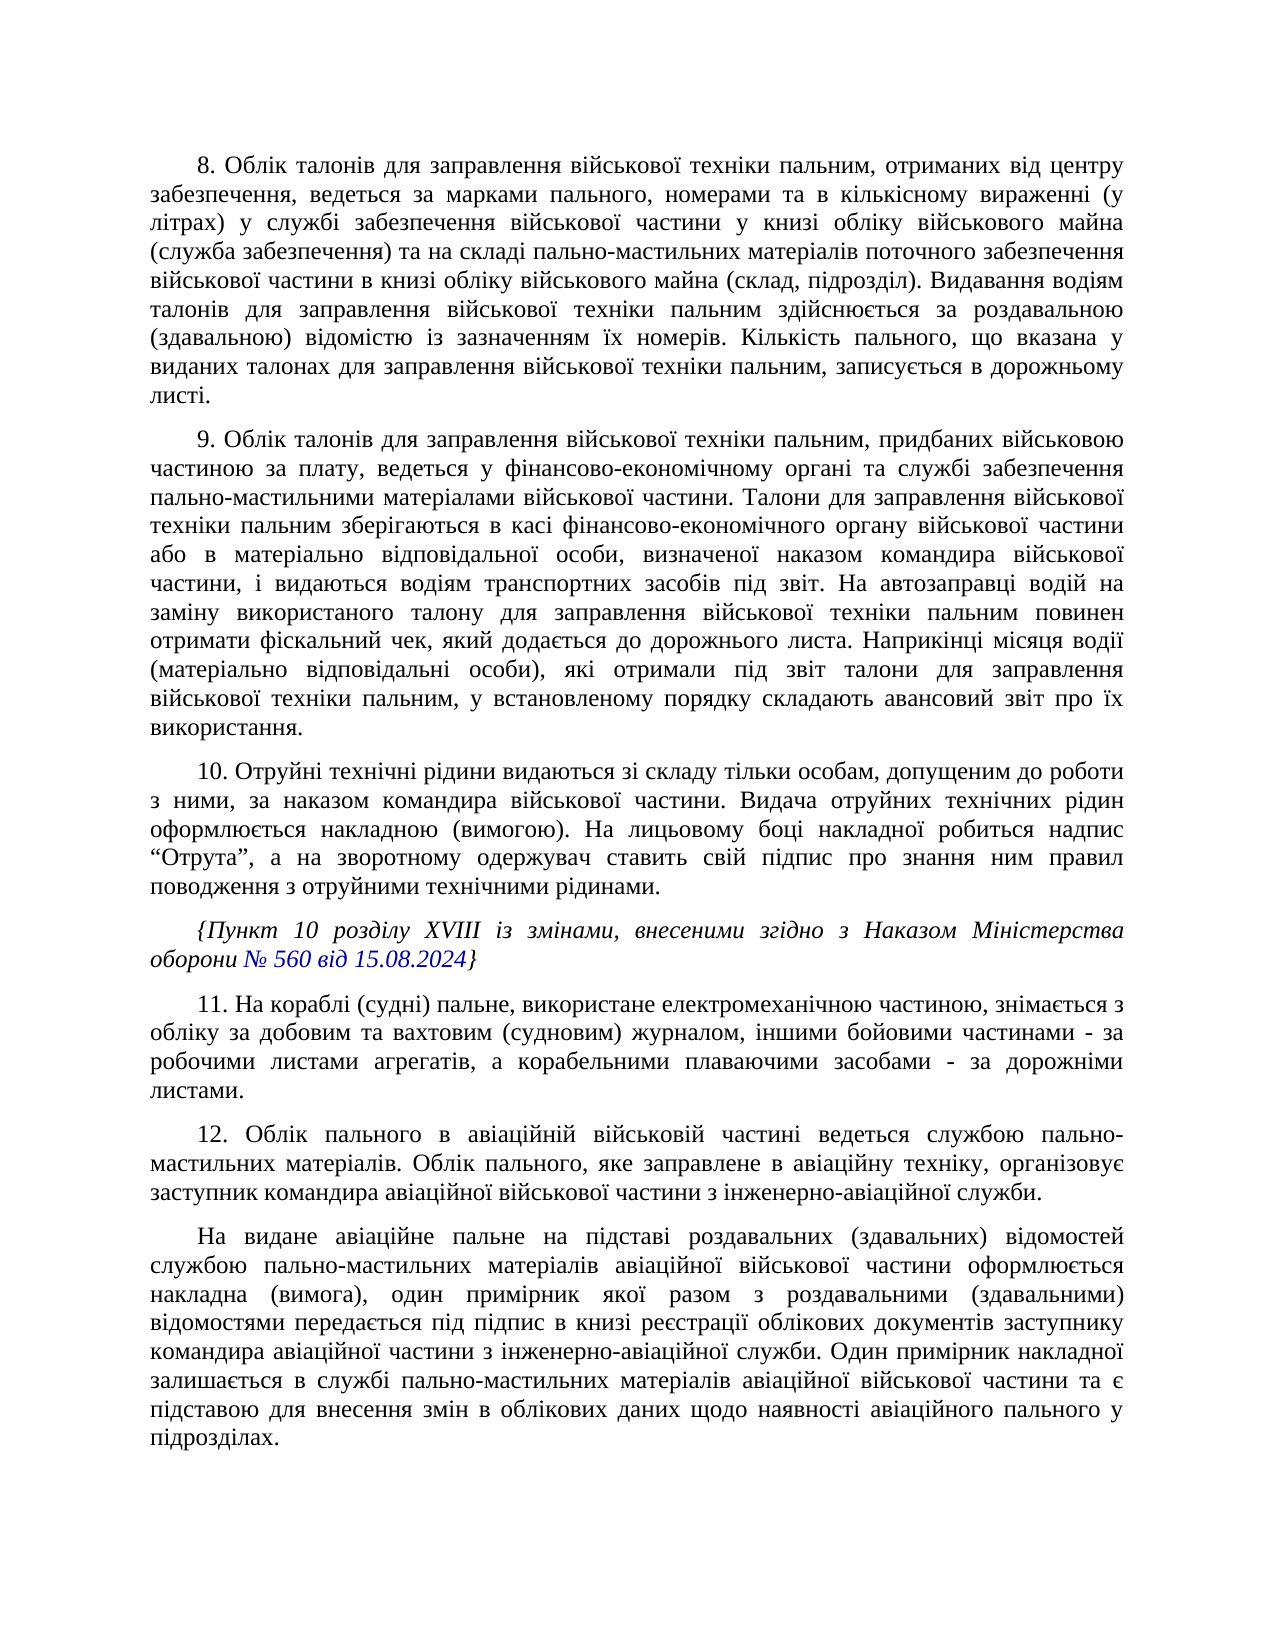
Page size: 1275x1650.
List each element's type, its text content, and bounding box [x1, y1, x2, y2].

text 12. Облік пального в авіаційній військовій частині ведеться службою пально-мастильних матеріалів. Облік пального, яке заправлене в авіаційну техніку, організовує заступник командира авіаційної військової частини з інженерно-авіаційної служби. [150, 1119, 1125, 1206]
text {Пункт 10 розділу XVIII із змінами, внесеними згідно з Наказом Міністерства оборони № 560 від 15.08.2024} [150, 916, 1125, 973]
text 10. Отруйні технічні рідини видаються зі складу тільки особам, допущеним до роботи з ними, за наказом командира військової частини. Видача отруйних технічних рідин оформлюється накладною (вимогою). На лицьовому боці накладної робиться надпис “Отрута”, а на зворотному одержувач ставить свій підпис про знання ним правил поводження з отруйними технічними рідинами. [150, 756, 1125, 900]
text На видане авіаційне пальне на підставі роздавальних (здавальних) відомостей службою пально-мастильних матеріалів авіаційної військової частини оформлюється накладна (вимога), один примірник якої разом з роздавальними (здавальними) відомостями передається під підпис в книзі реєстрації облікових документів заступнику командира авіаційної частини з інженерно-авіаційної служби. Один примірник накладної залишається в службі пально-мастильних матеріалів авіаційної військової частини та є підставою для внесення змін в облікових даних щодо наявності авіаційного пального у підрозділах. [150, 1221, 1125, 1451]
text 8. Облік талонів для заправлення військової техніки пальним, отриманих від центру забезпечення, ведеться за марками пального, номерами та в кількісному вираженні (у літрах) у службі забезпечення військової частини у книзі обліку військового майна (служба забезпечення) та на складі пально-мастильних матеріалів поточного забезпечення військової частини в книзі обліку військового майна (склад, підрозділ). Видавання водіям талонів для заправлення військової техніки пальним здійснюється за роздавальною (здавальною) відомістю із зазначенням їх номерів. Кількість пального, що вказана у виданих талонах для заправлення військової техніки пальним, записується в дорожньому листі. [150, 150, 1125, 409]
text 9. Облік талонів для заправлення військової техніки пальним, придбаних військовою частиною за плату, ведеться у фінансово-економічному органі та службі забезпечення пально-мастильними матеріалами військової частини. Талони для заправлення військової техніки пальним зберігаються в касі фінансово-економічного органу військової частини або в матеріально відповідальної особи, визначеної наказом командира військової частини, і видаються водіям транспортних засобів під звіт. На автозаправці водій на заміну використаного талону для заправлення військової техніки пальним повинен отримати фіскальний чек, який додається до дорожнього листа. Наприкінці місяця водії (матеріально відповідальні особи), які отримали під звіт талони для заправлення військової техніки пальним, у встановленому порядку складають авансовий звіт про їх використання. [150, 424, 1125, 741]
text 11. На кораблі (судні) пальне, використане електромеханічною частиною, знімається з обліку за добовим та вахтовим (судновим) журналом, іншими бойовими частинами - за робочими листами агрегатів, а корабельними плаваючими засобами - за дорожніми листами. [150, 989, 1125, 1104]
